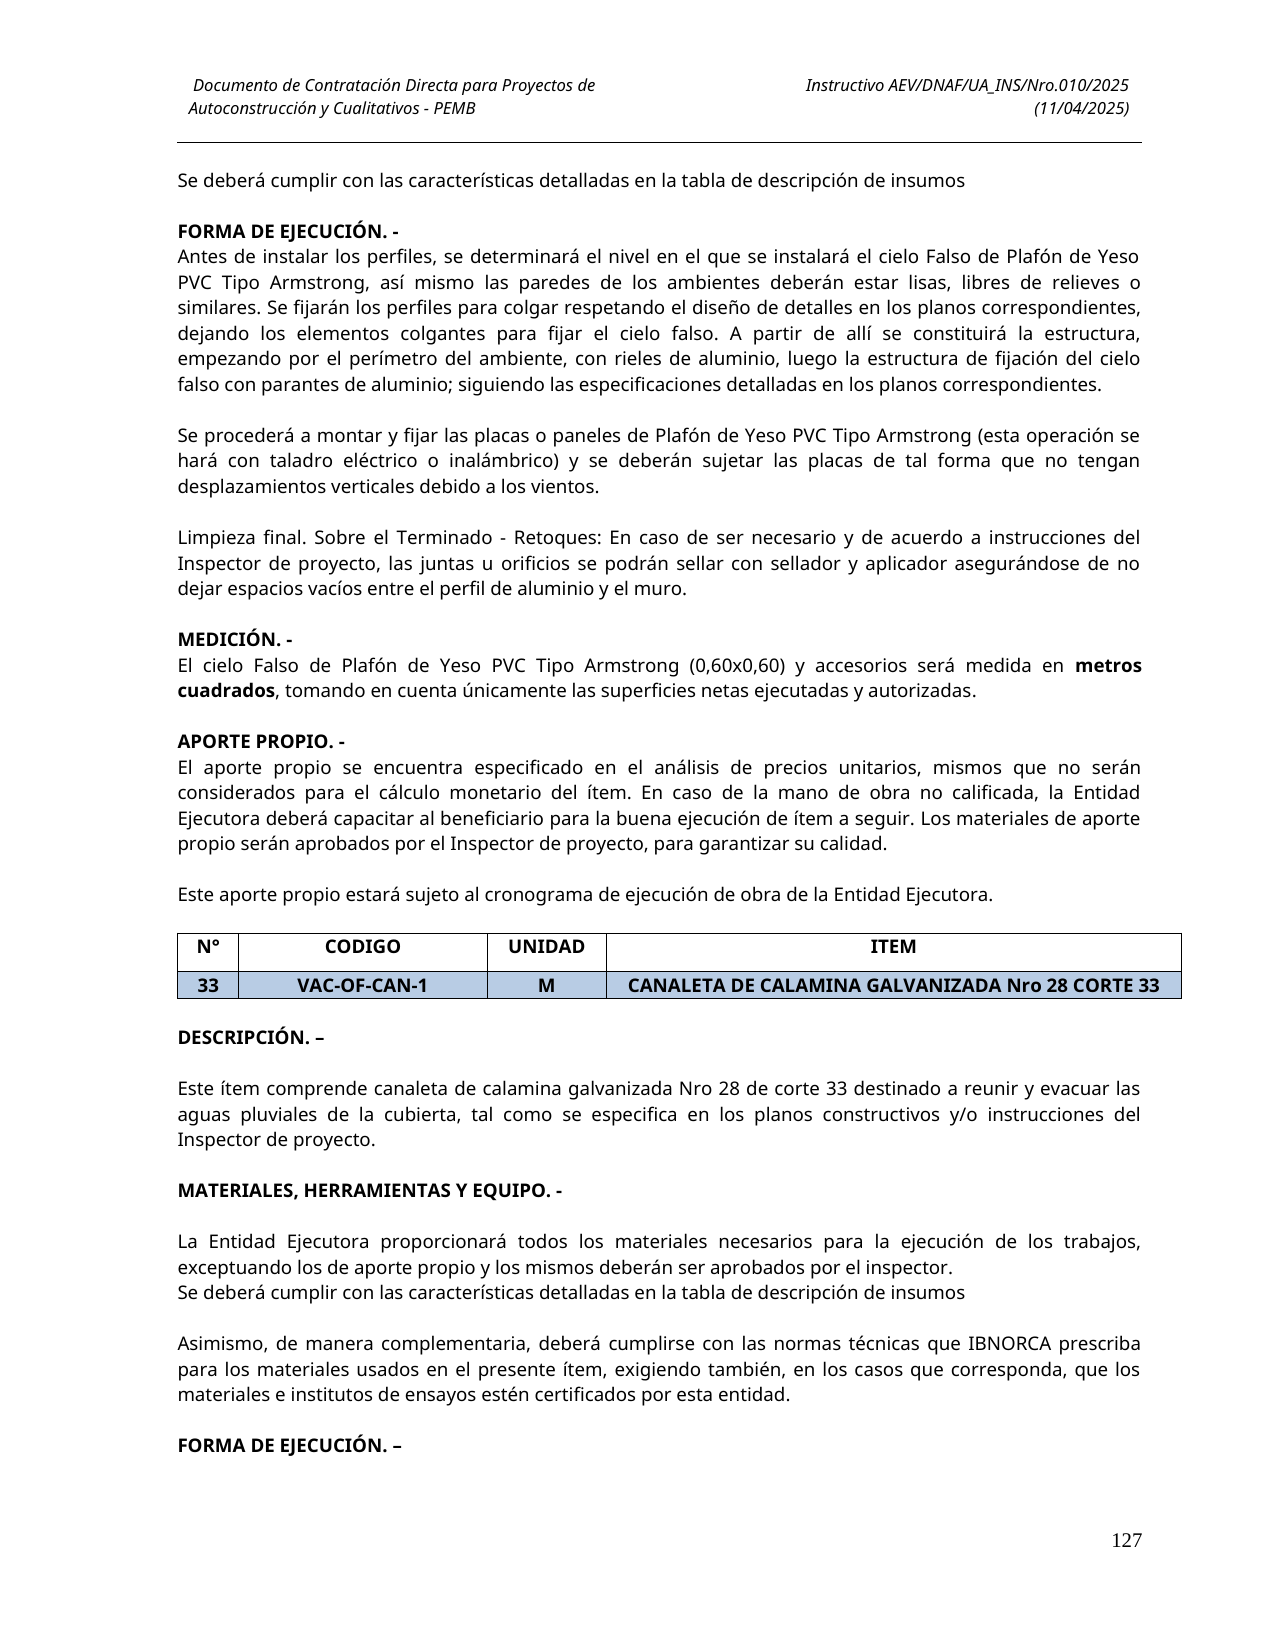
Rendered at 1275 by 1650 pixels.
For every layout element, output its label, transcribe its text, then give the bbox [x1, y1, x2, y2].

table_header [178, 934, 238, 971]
text FORMA DE EJECUCIÓN. – [177, 1433, 1142, 1458]
text Este aporte propio estará sujeto al cronograma de ejecución de obra de la Entidad Ejecutora. [177, 882, 1142, 907]
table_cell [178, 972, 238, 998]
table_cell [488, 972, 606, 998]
text Antes de instalar los perfiles, se determinará el nivel en el que se instalará el cielo Falso de Plafón de Yeso PVC Tipo Armstrong, así mismo las paredes de los ambientes deberán estar lisas, libres de relieves o similares. Se fijarán los perfiles para colgar respetando el diseño de detalles en los planos correspondientes, dejando los elementos colgantes para fijar el cielo falso. A partir de allí se constituirá la estructura, empezando por el perímetro del ambiente, con rieles de aluminio, luego la estructura de fijación del cielo falso con parantes de aluminio; siguiendo las especificaciones detalladas en los planos correspondientes. [177, 244, 1142, 397]
text Limpieza final. Sobre el Terminado - Retoques: En caso de ser necesario y de acuerdo a instrucciones del Inspector de proyecto, las juntas u orificios se podrán sellar con sellador y aplicador asegurándose de no dejar espacios vacíos entre el perfil de aluminio y el muro. [177, 524, 1142, 601]
text Se deberá cumplir con las características detalladas en la tabla de descripción de insumos [177, 1279, 1142, 1305]
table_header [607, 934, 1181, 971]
text Se deberá cumplir con las características detalladas en la tabla de descripción de insumos [177, 167, 1142, 193]
text APORTE PROPIO. - [177, 728, 1142, 754]
text MEDICIÓN. - [177, 626, 1142, 652]
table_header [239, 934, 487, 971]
text Asimismo, de manera complementaria, deberá cumplirse con las normas técnicas que IBNORCA prescriba para los materiales usados en el presente ítem, exigiendo también, en los casos que corresponda, que los materiales e institutos de ensayos estén certificados por esta entidad. [177, 1331, 1142, 1407]
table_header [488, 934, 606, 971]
text La Entidad Ejecutora proporcionará todos los materiales necesarios para la ejecución de los trabajos, exceptuando los de aporte propio y los mismos deberán ser aprobados por el inspector. [177, 1228, 1142, 1279]
text DESCRIPCIÓN. – [177, 1024, 1142, 1050]
text MATERIALES, HERRAMIENTAS Y EQUIPO. - [177, 1177, 1142, 1203]
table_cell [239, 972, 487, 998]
text El cielo Falso de Plafón de Yeso PVC Tipo Armstrong (0,60x0,60) y accesorios será medida en metros cuadrados, tomando en cuenta únicamente las superficies netas ejecutadas y autorizadas. [177, 652, 1142, 703]
text Este ítem comprende canaleta de calamina galvanizada Nro 28 de corte 33 destinado a reunir y evacuar las aguas pluviales de la cubierta, tal como se especifica en los planos constructivos y/o instrucciones del Inspector de proyecto. [177, 1075, 1142, 1152]
text El aporte propio se encuentra especificado en el análisis de precios unitarios, mismos que no serán considerados para el cálculo monetario del ítem. En caso de la mano de obra no calificada, la Entidad Ejecutora deberá capacitar al beneficiario para la buena ejecución de ítem a seguir. Los materiales de aporte propio serán aprobados por el Inspector de proyecto, para garantizar su calidad. [177, 754, 1142, 856]
text FORMA DE EJECUCIÓN. - [177, 218, 1142, 244]
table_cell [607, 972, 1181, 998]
text Se procederá a montar y fijar las placas o paneles de Plafón de Yeso PVC Tipo Armstrong (esta operación se hará con taladro eléctrico o inalámbrico) y se deberán sujetar las placas de tal forma que no tengan desplazamientos verticales debido a los vientos. [177, 422, 1142, 499]
